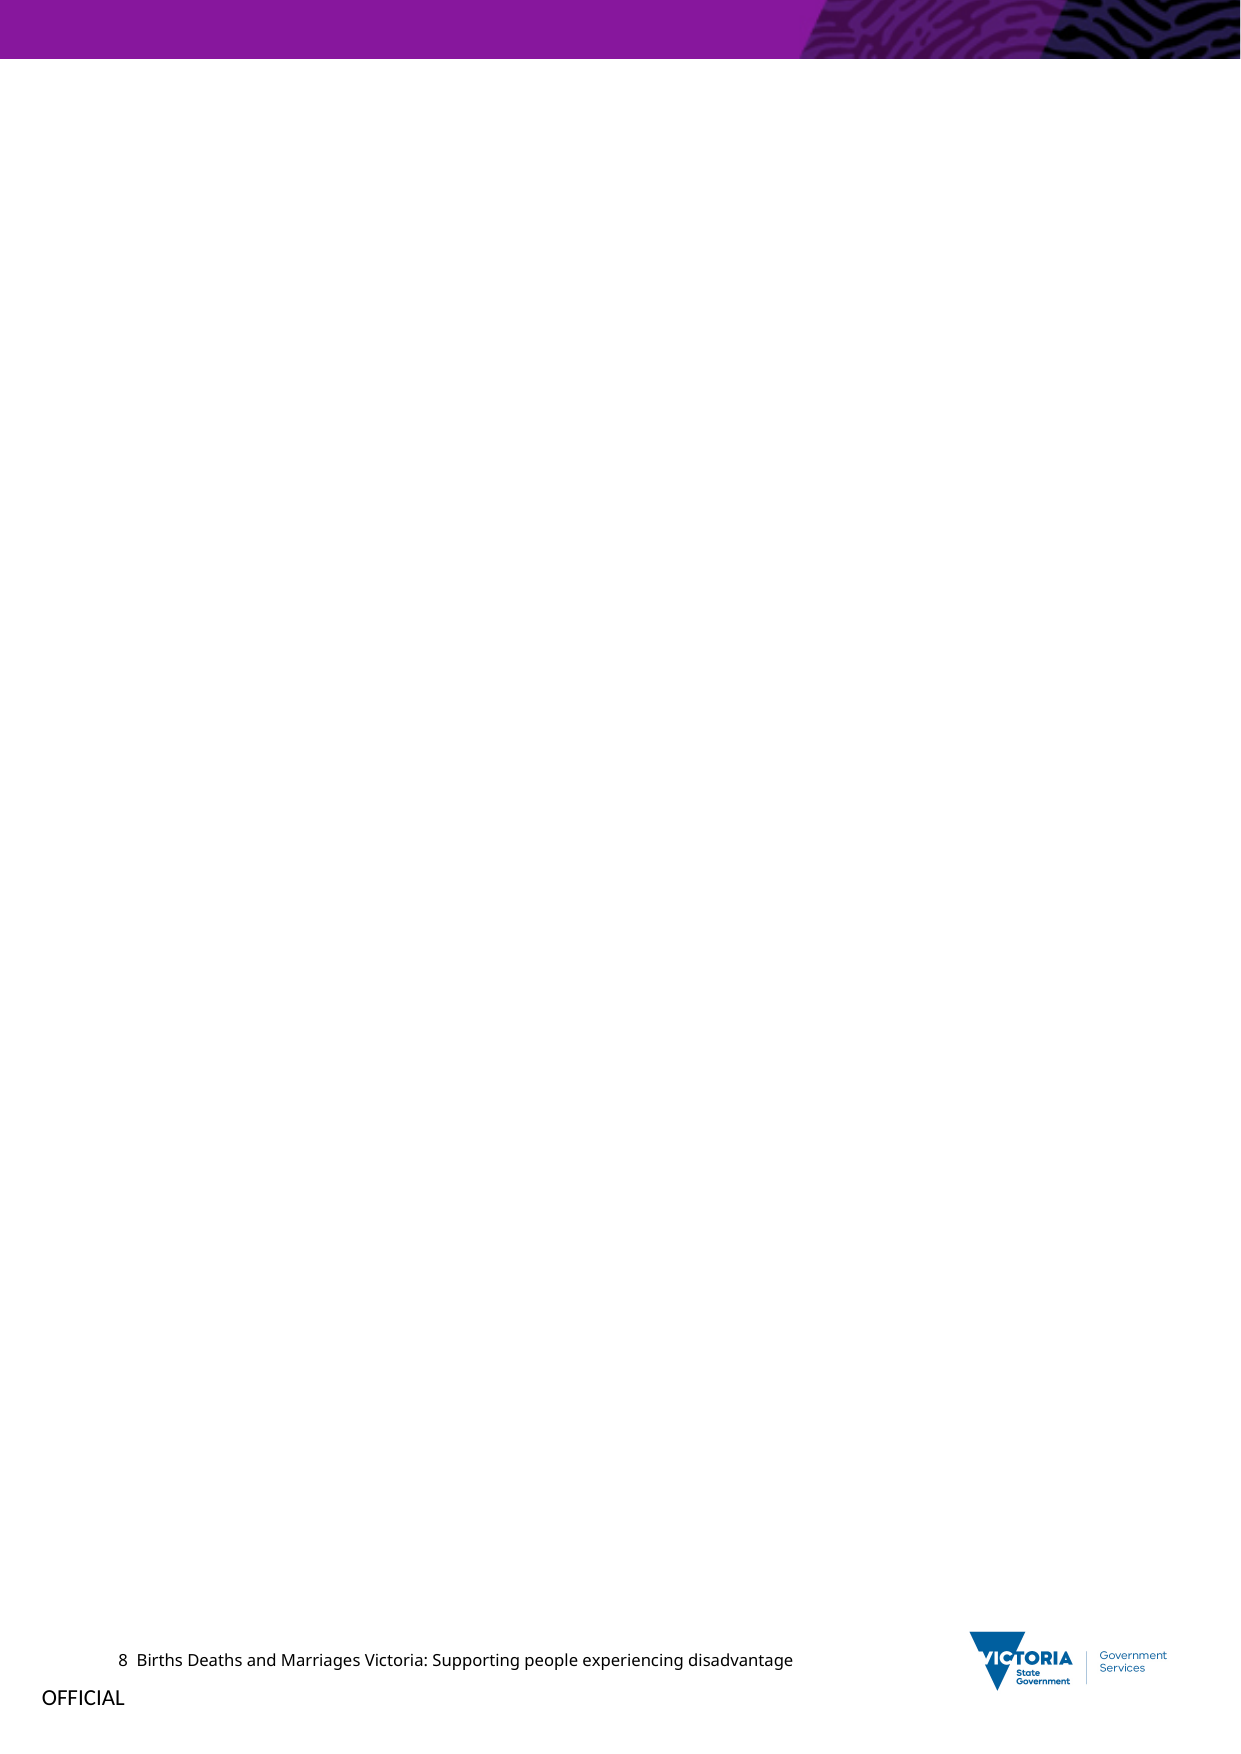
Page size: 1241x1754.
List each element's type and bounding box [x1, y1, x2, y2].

picture [0, 0, 1241, 59]
picture [0, 1614, 1241, 1754]
